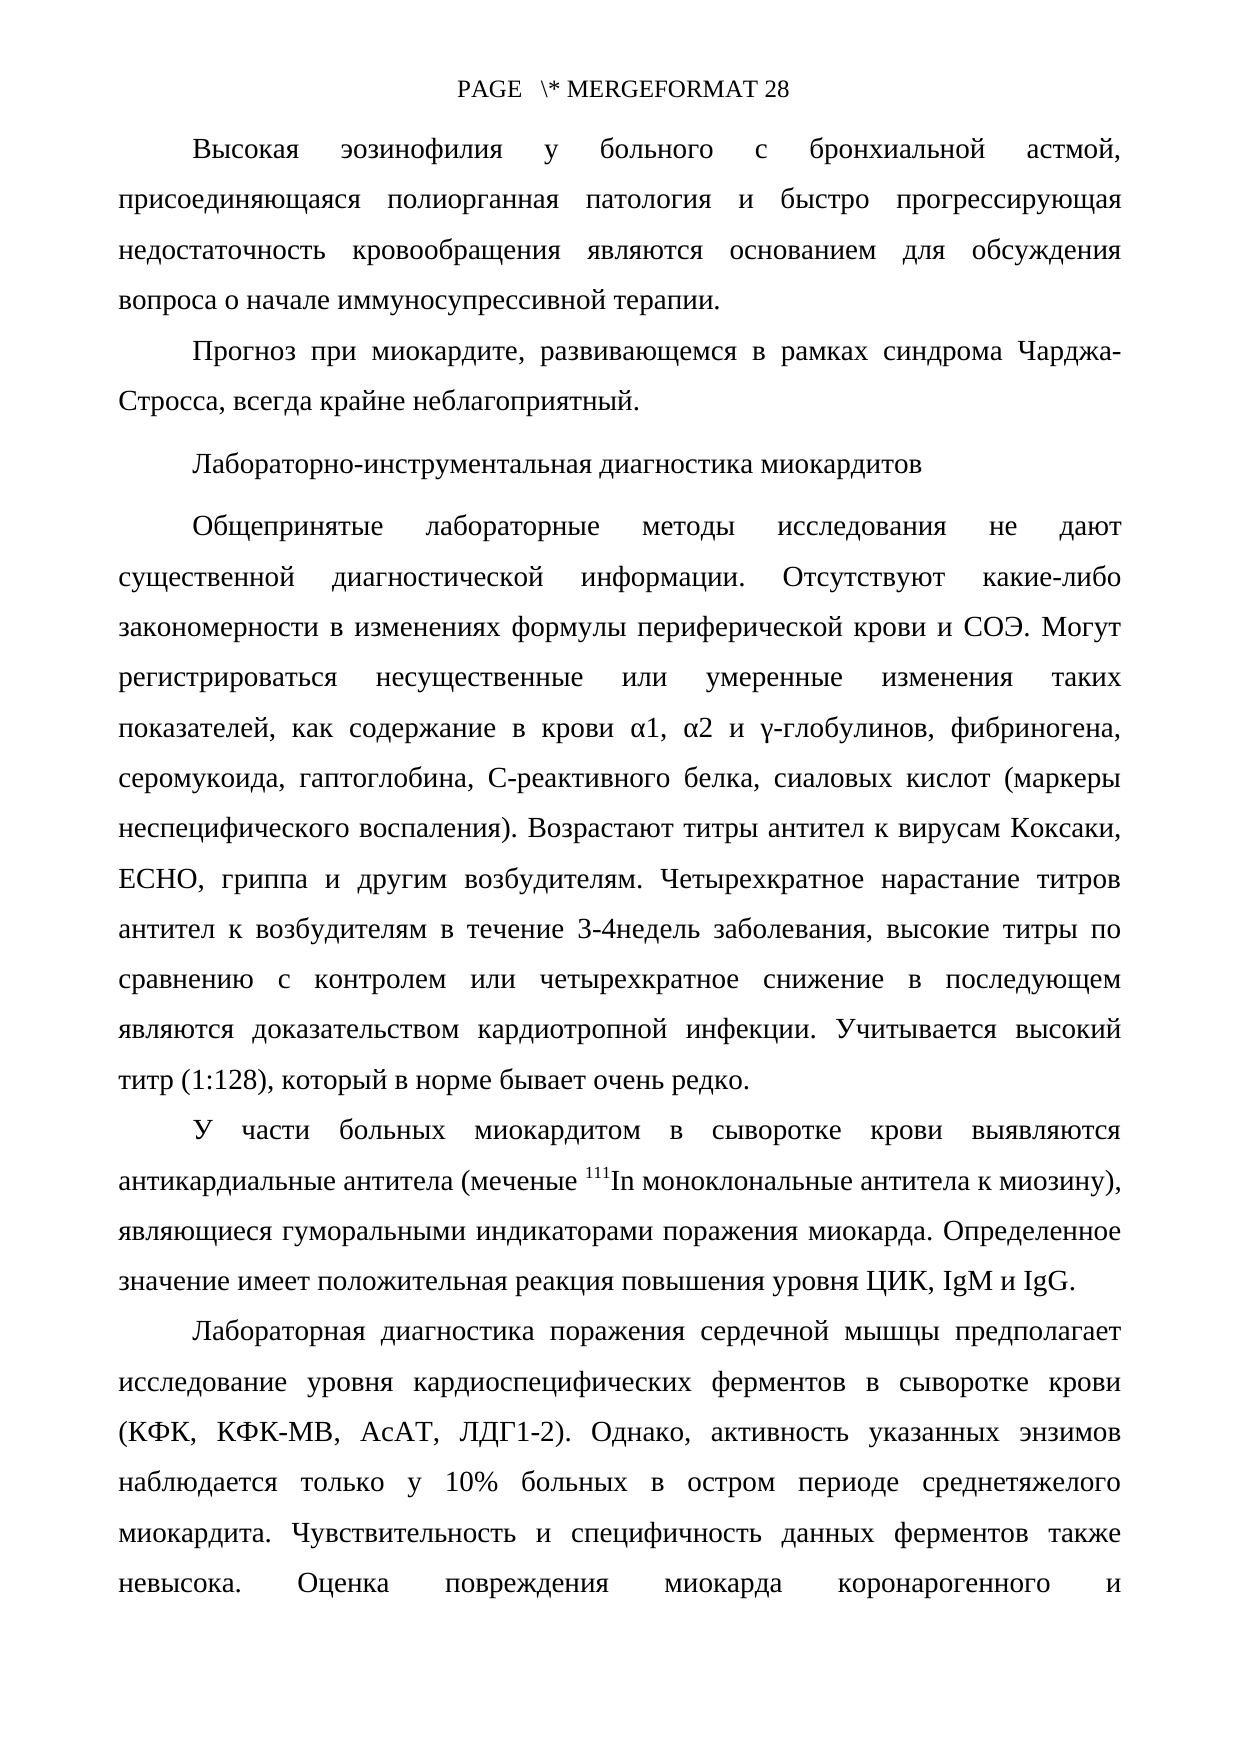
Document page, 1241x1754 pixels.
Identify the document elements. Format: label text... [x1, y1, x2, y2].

text Общепринятые лабораторные методы исследования не дают существенной диагностической информации. Отсутствуют какие-либо закономерности в изменениях формулы периферической крови и СОЭ. Могут регистрироваться несущественные или умеренные изменения таких показателей, как содержание в крови α1, α2 и γ-глобулинов, фибриногена, серомукоида, гаптоглобина, С-реактивного белка, сиаловых кислот (маркеры неспецифического воспаления). Возрастают титры антител к вирусам Коксаки, ЕСНО, гриппа и другим возбудителям. Четырехкратное нарастание титров антител к возбудителям в течение 3-4недель заболевания, высокие титры по сравнению с контролем или четырехкратное снижение в последующем являются доказательством кардиотропной инфекции. Учитывается высокий титр (1:128), который в норме бывает очень редко. [118, 508, 1122, 1096]
text Высокая эозинофилия у больного с бронхиальной астмой, присоединяющаяся полиорганная патология и быстро прогрессирующая недостаточность кровообращения являются основанием для обсуждения вопроса о начале иммуносупрессивной терапии. [118, 131, 1122, 316]
text У части больных миокардитом в сыворотке крови выявляются антикардиальные антитела (меченые 111In моноклональные антитела к миозину), являющиеся гуморальными индикаторами поражения миокарда. Определенное значение имеет положительная реакция повышения уровня ЦИК, IgМ и IgG. [118, 1112, 1122, 1297]
text Лабораторно-инструментальная диагностика миокардитов [118, 446, 1122, 479]
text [118, 1313, 1122, 1599]
text Прогноз при миокардите, развивающемся в рамках синдрома Чарджа-Стросса, всегда крайне неблагоприятный. [118, 333, 1122, 416]
